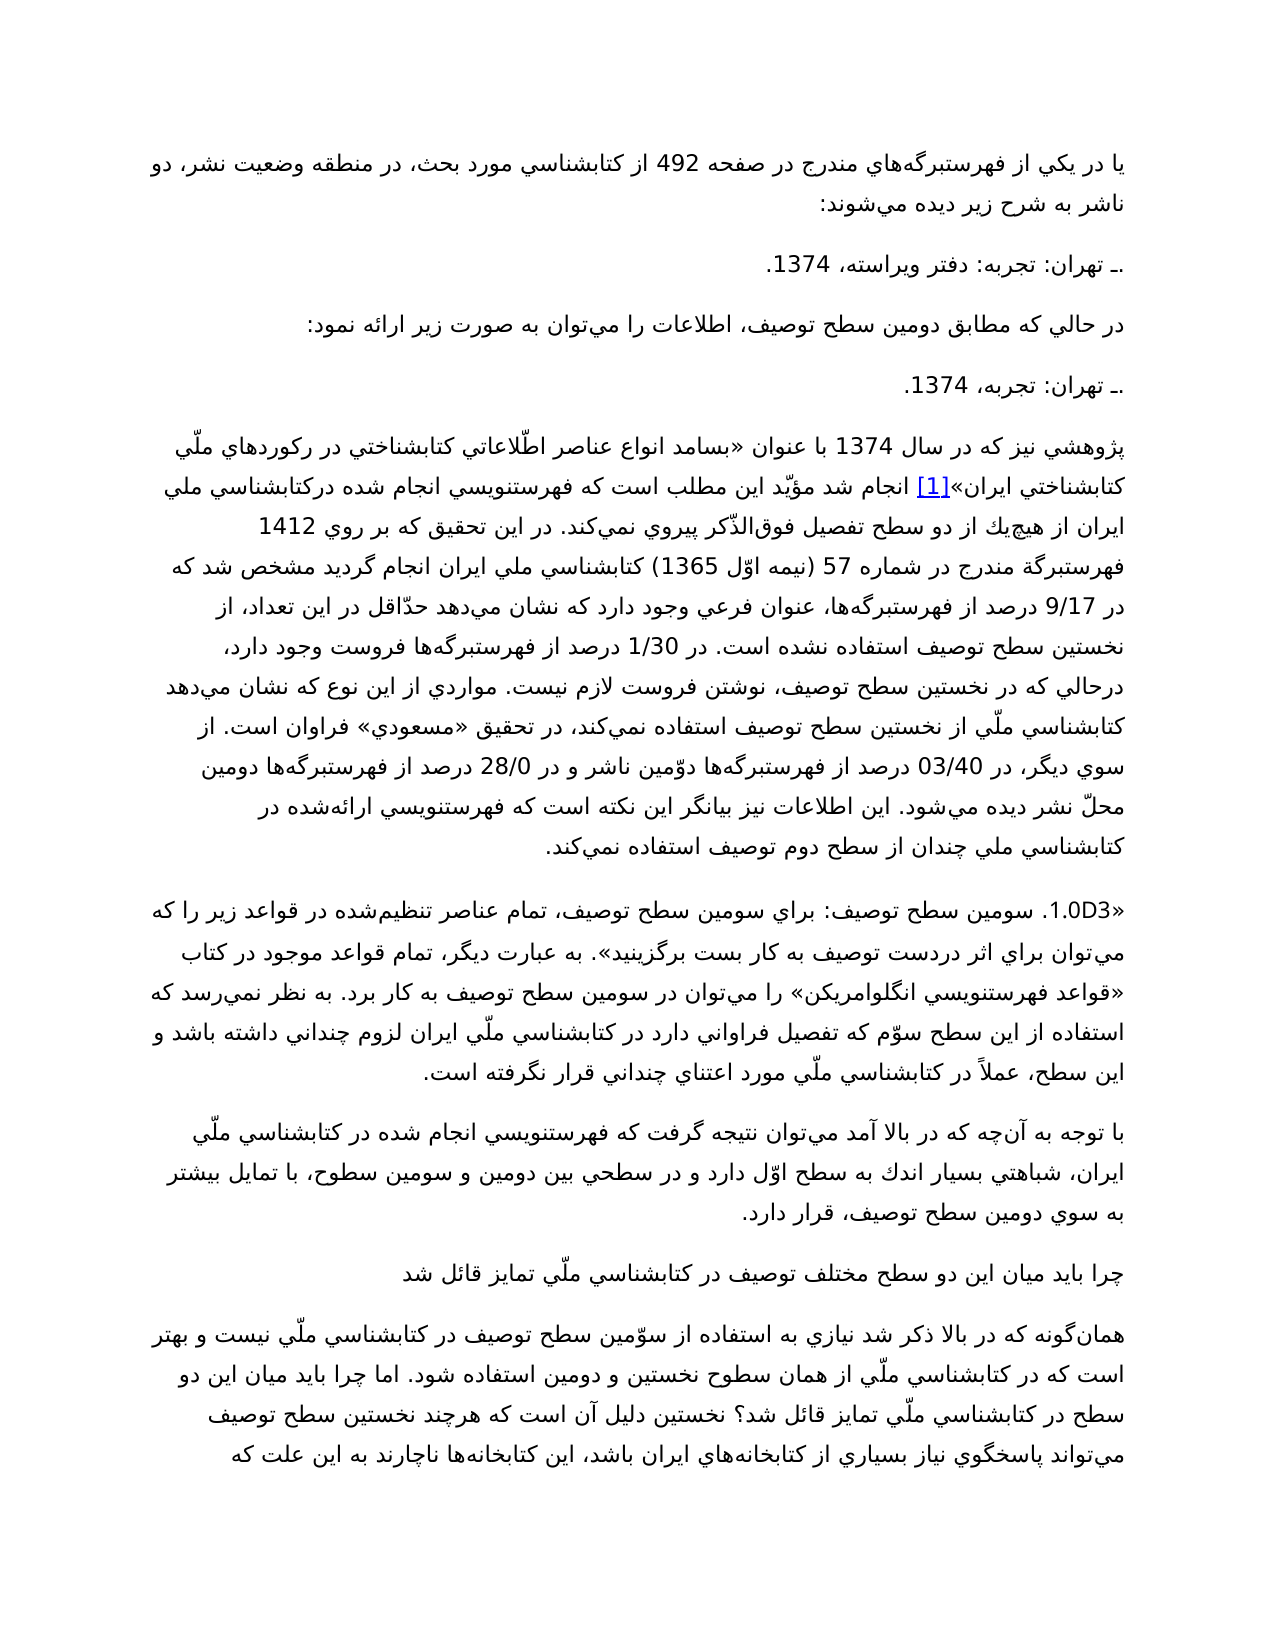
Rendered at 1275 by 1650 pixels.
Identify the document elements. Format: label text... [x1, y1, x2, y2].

text پژوهشي نيز كه در سال 1374 با عنوان «بسامد انواع عناصر اطّلاعاتي كتابشناختي در ركوردهاي ملّي كتابشناختي ايران»[1] انجام شد مؤي‍ّد اين مطلب است كه فهرستنويسي انجام شده دركتابشناسي ملي ايران از هيچ‌يك از دو سطح تفصيل فوق‌الذ‌ّكر پيروي نمي‌كند. در اين تحقيق كه بر روي 1412 فهرستبرگة مندرج در شماره 57 (نيمه او‌ّل 1365) كتابشناسي ملي ايران انجام گرديد مشخص شد كه در 9/17 درصد از فهرستبرگه‌ها، عنوان فرعي وجود دارد كه نشان مي‌دهد حد‌ّاقل در اين تعداد، از نخستين سطح توصيف استفاده نشده است. در 1/30 درصد از فهرستبرگه‌ها فروست وجود دارد، درحالي كه در نخستين سطح توصيف، نوشتن فروست لازم نيست. مواردي از اين نوع كه نشان مي‌دهد كتابشناسي ملّي از نخستين سطح توصيف استفاده نمي‌كند، در تحقيق «مسعودي» فراوان است. از سوي ديگر، در 03/40 درصد از فهرستبرگه‌ها دو‌ّمين ناشر و در 28/0 درصد از فهرستبرگه‌ها دومين محل‌ّ نشر ديده مي‌شود. اين اطلاعات نيز بيانگر اين نكته است كه فهرستنويسي ارائه‌شده در كتابشناسي ملي چندان از سطح دوم توصيف استفاده نمي‌كند. [150, 433, 1125, 860]
text در حالي كه مطابق دومين سطح توصيف، اطلاعات را مي‌توان به صورت زير ارائه نمود: [150, 312, 1125, 338]
text .ـ تهران: تجربه: دفتر ويراسته، 1374. [150, 251, 1125, 277]
text «1.0D3. سومين سطح توصيف: براي سومين سطح توصيف، تمام عناصر تنظيم‌شده در قواعد زير را كه مي‌توان براي اثر دردست توصيف به كار بست برگزينيد». به عبارت ديگر، تمام قواعد موجود در كتاب «قواعد فهرستنويسي انگلوامريكن» را مي‌توان در سومين سطح توصيف به كار برد. به نظر نمي‌رسد كه استفاده از اين سطح سو‌ّم كه تفصيل فراواني دارد در كتابشناسي ملّي ايران لزوم چنداني داشته باشد و اين سطح، عملاً در كتابشناسي ملّي مورد اعتناي چنداني قرار نگرفته است. [150, 894, 1125, 1085]
text با توجه به آن‌چه كه در بالا آمد مي‌توان نتيجه گرفت كه فهرستنويسي انجام شده در كتابشناسي ملّي ايران، شباهتي بسيار اندك به سطح اوّل دارد و در سطحي بين دومين و سومين سطوح، با تمايل بيشتر به سوي دومين سطح توصيف، قرار دارد. [150, 1119, 1125, 1226]
text يا در يكي از فهرستبرگه‌هاي مندرج در صفحه 492 از كتابشناسي مورد بحث، در منطقه وضعيت نشر، دو ناشر به شرح زير ديده مي‌شوند: [150, 150, 1125, 217]
text .ـ تهران: تجربه، 1374. [150, 372, 1125, 399]
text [150, 1321, 1125, 1468]
text چرا بايد ميان اين دو سطح مختلف توصيف در كتابشناسي ملّي تمايز قائل شد [150, 1260, 1125, 1287]
